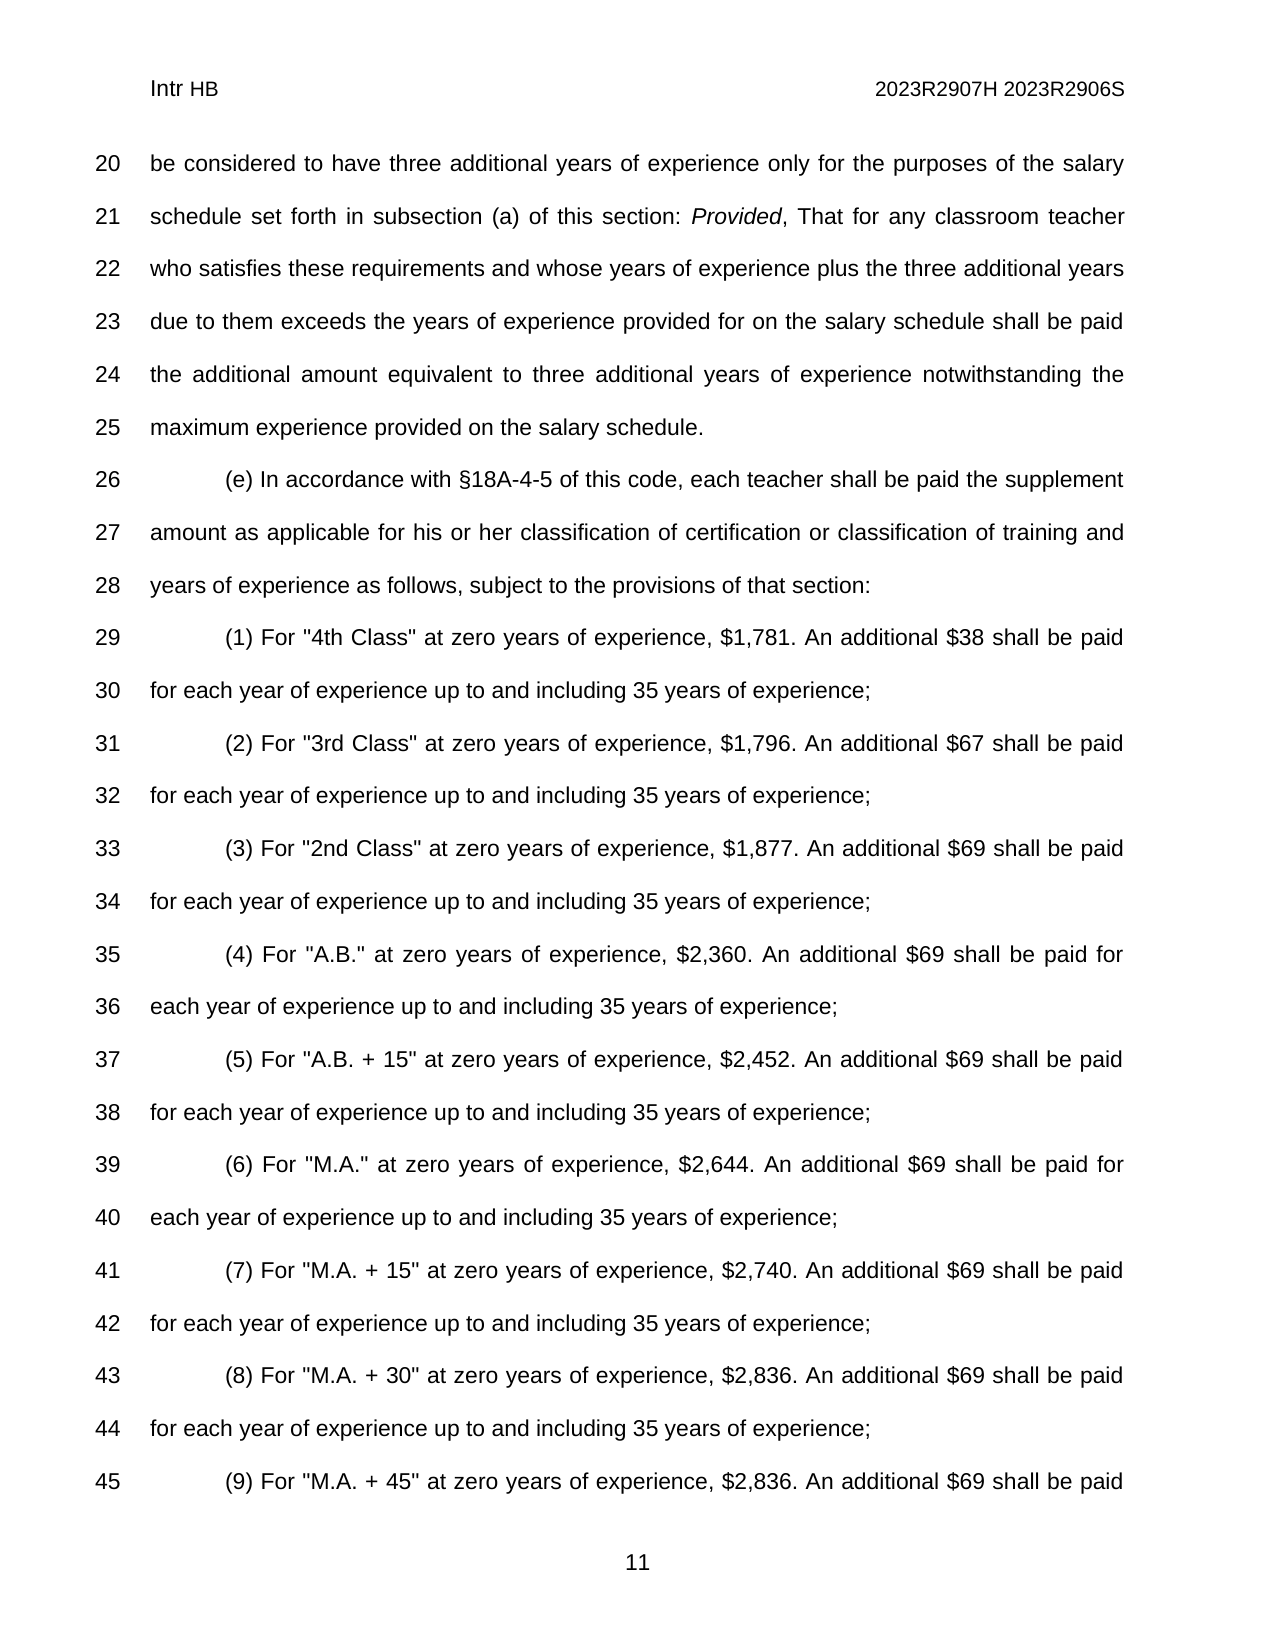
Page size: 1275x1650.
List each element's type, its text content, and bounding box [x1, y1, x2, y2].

text (5) For "A.B. + 15" at zero years of experience, $2,452. An additional $69 shall be paid for each year of experience up to and including 35 years of experience; [150, 1046, 1125, 1125]
text (3) For "2nd Class" at zero years of experience, $1,877. An additional $69 shall be paid for each year of experience up to and including 35 years of experience; [150, 835, 1125, 914]
text (2) For "3rd Class" at zero years of experience, $1,796. An additional $67 shall be paid for each year of experience up to and including 35 years of experience; [150, 730, 1125, 809]
text (8) For "M.A. + 30" at zero years of experience, $2,836. An additional $69 shall be paid for each year of experience up to and including 35 years of experience; [150, 1362, 1125, 1441]
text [150, 150, 1125, 440]
text (e) In accordance with §18A-4-5 of this code, each teacher shall be paid the supplement amount as applicable for his or her classification of certification or classification of training and years of experience as follows, subject to the provisions of that section: [150, 466, 1125, 598]
text (4) For "A.B." at zero years of experience, $2,360. An additional $69 shall be paid for each year of experience up to and including 35 years of experience; [150, 941, 1125, 1020]
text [150, 1468, 1125, 1494]
text (7) For "M.A. + 15" at zero years of experience, $2,740. An additional $69 shall be paid for each year of experience up to and including 35 years of experience; [150, 1257, 1125, 1336]
text (6) For "M.A." at zero years of experience, $2,644. An additional $69 shall be paid for each year of experience up to and including 35 years of experience; [150, 1151, 1125, 1231]
text (1) For "4th Class" at zero years of experience, $1,781. An additional $38 shall be paid for each year of experience up to and including 35 years of experience; [150, 624, 1125, 703]
